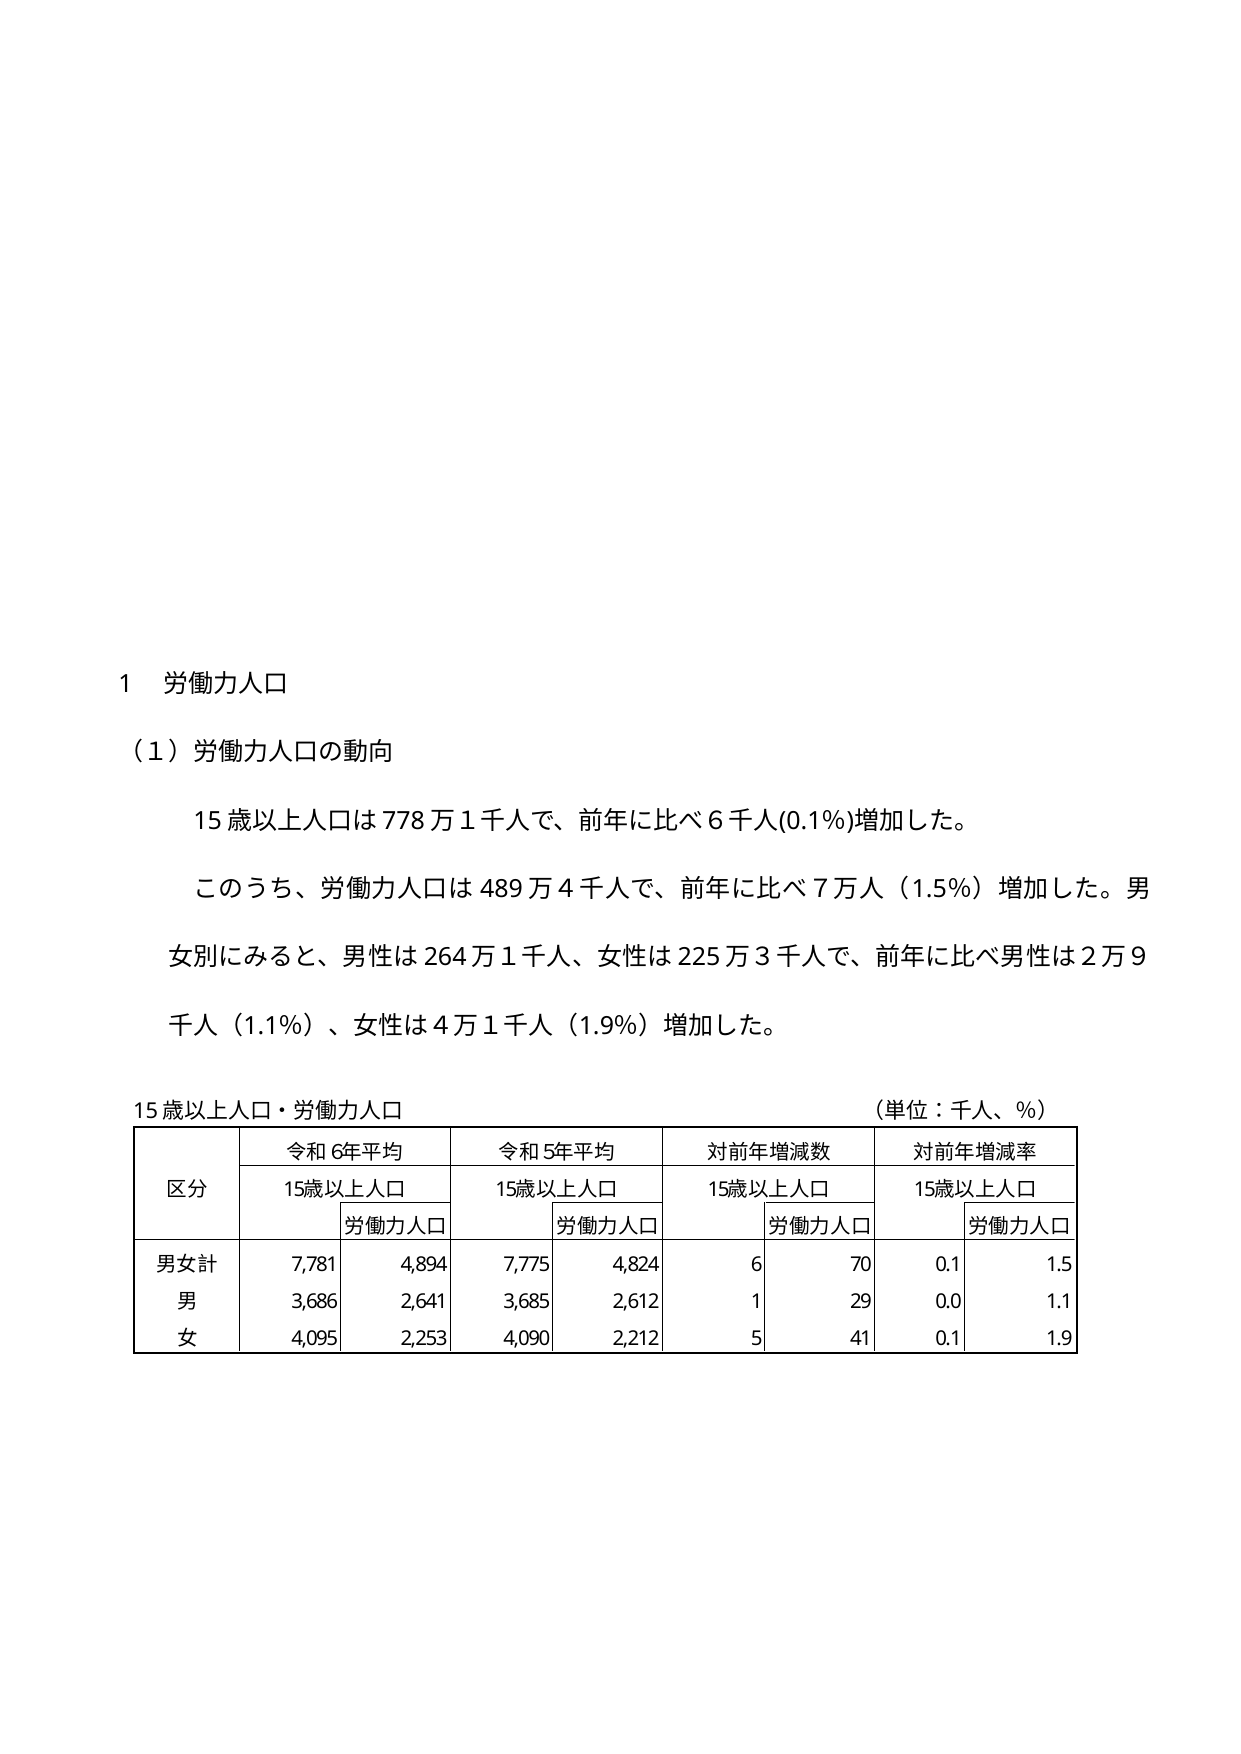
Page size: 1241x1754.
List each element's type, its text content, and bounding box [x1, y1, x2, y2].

text 15歳以上人口は778万１千人で、前年に比べ６千人(0.1％)増加した。 [168, 784, 1152, 852]
text （１）労働力人口の動向 [118, 716, 1152, 784]
text 1 労働力人口 [118, 647, 1152, 716]
text 15歳以上人口・労働力人口 （単位：千人、％） [133, 1092, 1167, 1126]
text このうち、労働力人口は489万４千人で、前年に比べ７万人（1.5％）増加した。男女別にみると、男性は264万１千人、女性は225万３千人で、前年に比べ男性は２万９千人（1.1％）、女性は４万１千人（1.9％）増加した。 [168, 852, 1152, 1057]
